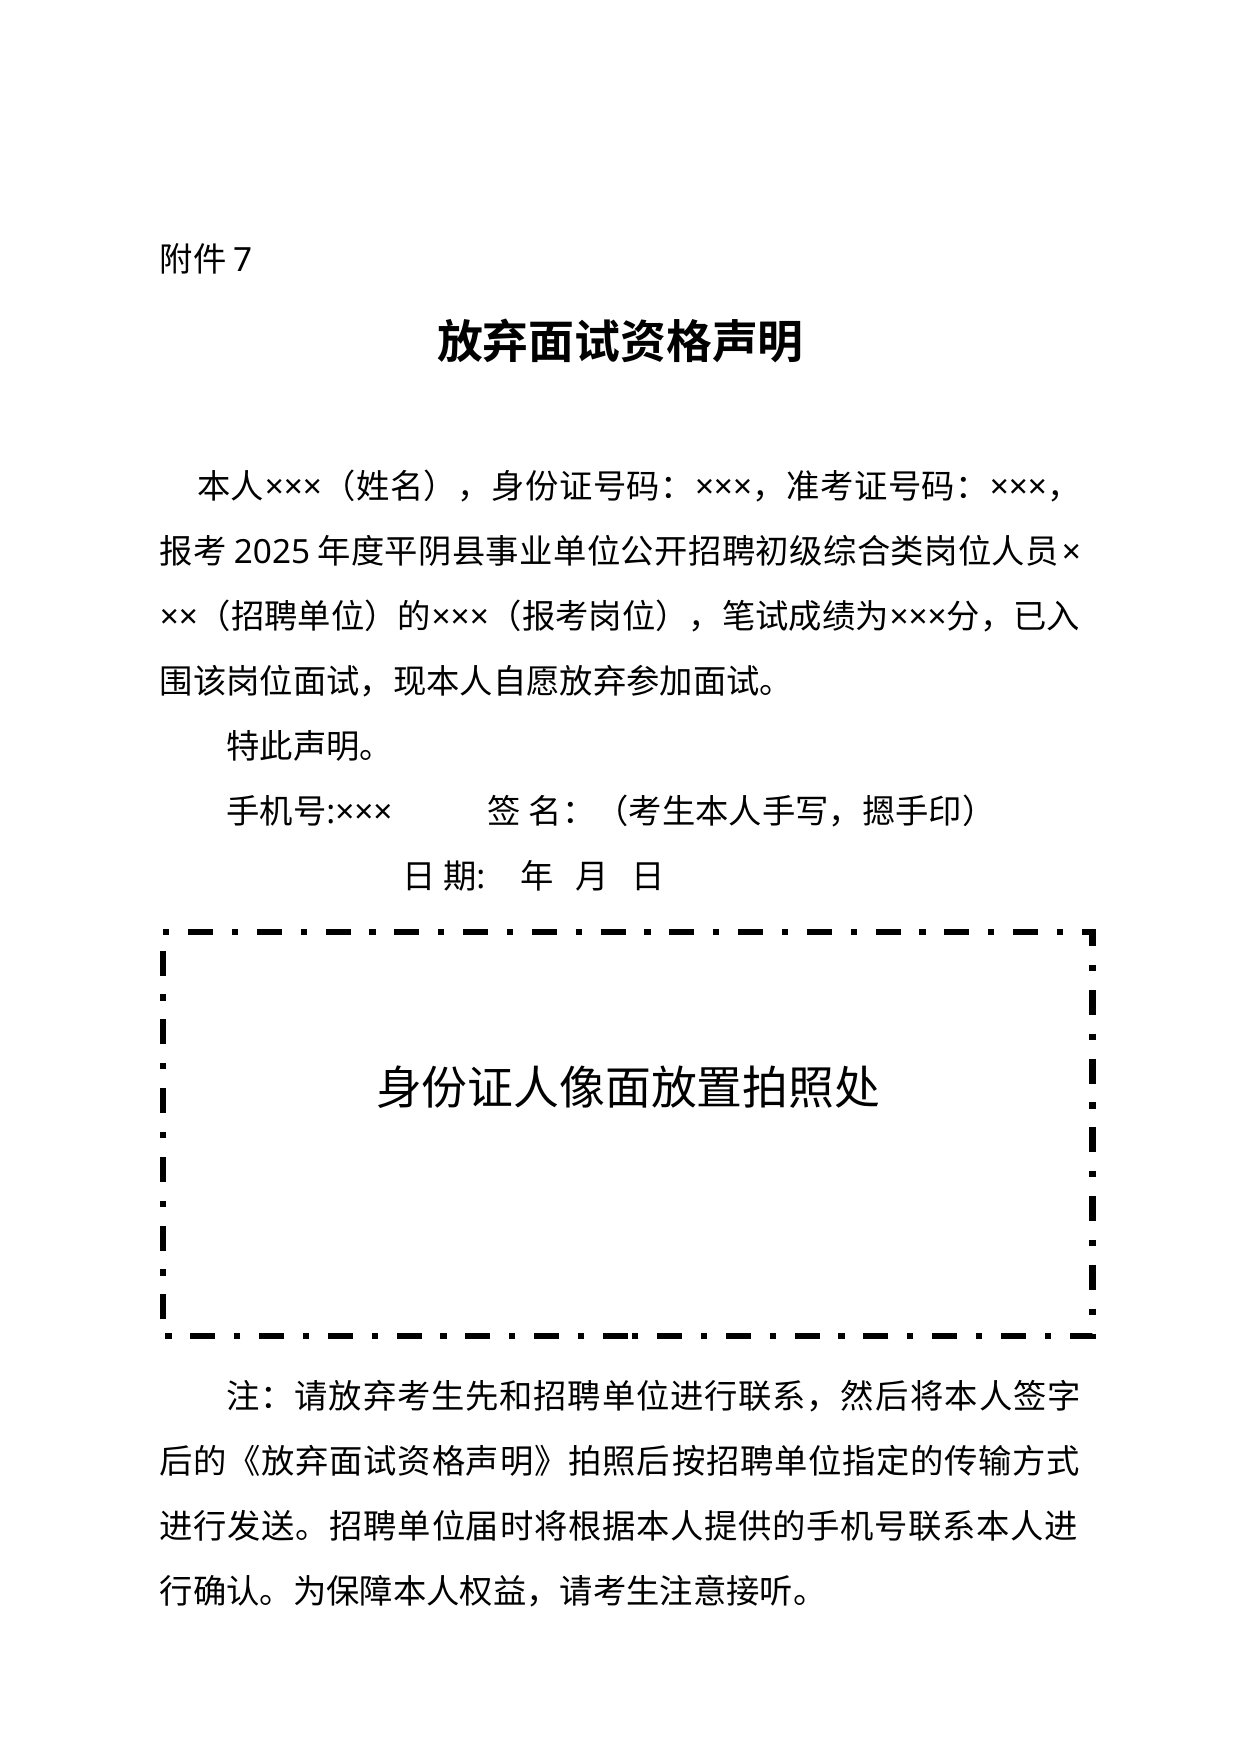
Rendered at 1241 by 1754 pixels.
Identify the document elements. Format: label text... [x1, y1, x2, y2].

text 手机号:××× 签 名：（考生本人手写，摁手印） [159, 777, 1081, 842]
text 特此声明。 [159, 712, 1081, 777]
text 附件7 [159, 224, 1081, 289]
text 注：请放弃考生先和招聘单位进行联系，然后将本人签字后的《放弃面试资格声明》拍照后按招聘单位指定的传输方式进行发送。招聘单位届时将根据本人提供的手机号联系本人进行确认。为保障本人权益，请考生注意接听。 [159, 1362, 1081, 1622]
text 本人×××（姓名），身份证号码：×××，准考证号码：×××，报考2025年度平阴县事业单位公开招聘初级综合类岗位人员×××（招聘单位）的×××（报考岗位），笔试成绩为×××分，已入围该岗位面试，现本人自愿放弃参加面试。 [159, 452, 1081, 712]
text 放弃面试资格声明 [159, 289, 1081, 387]
text 日 期: 年 月 日 [159, 842, 1081, 907]
